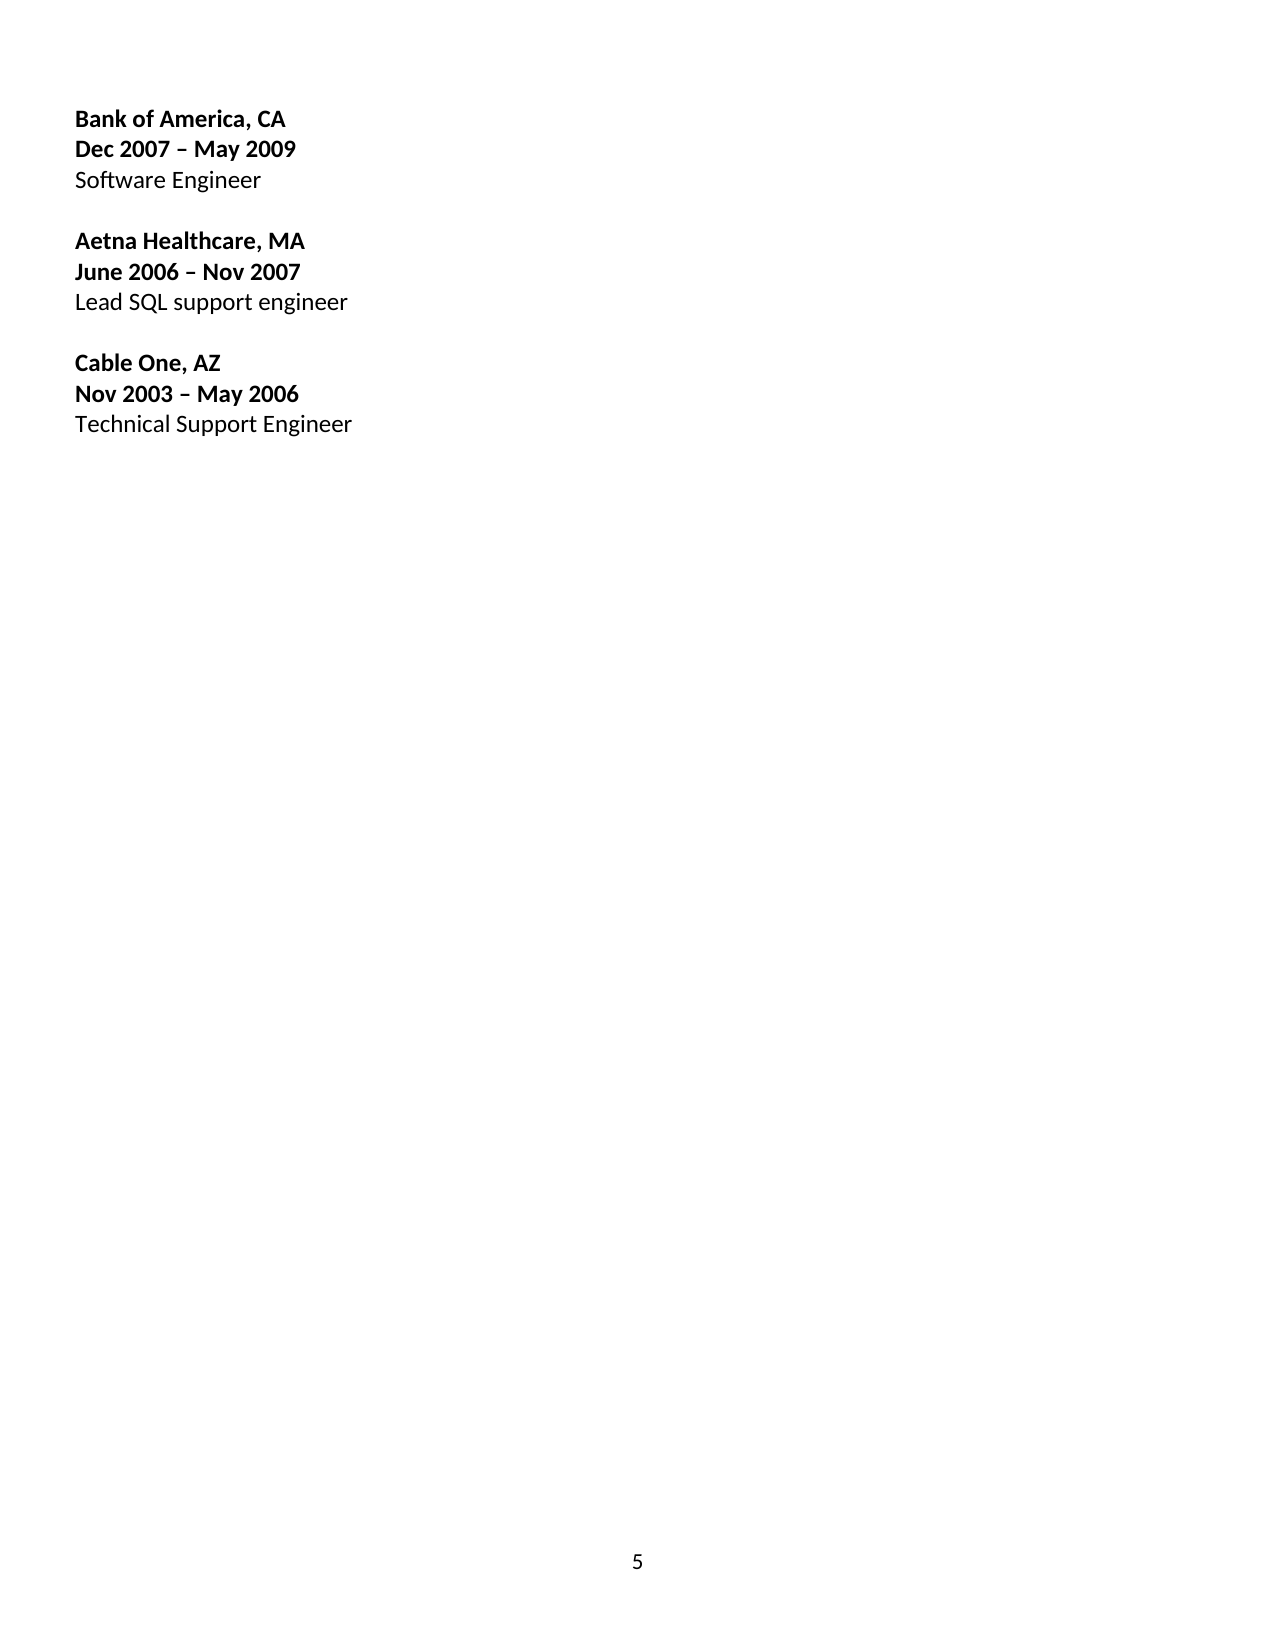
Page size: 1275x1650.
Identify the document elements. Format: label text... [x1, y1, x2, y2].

text Cable One, AZ [75, 347, 1200, 378]
text Dec 2007 – May 2009 [75, 133, 1200, 164]
text Bank of America, CA [75, 103, 1200, 133]
text Aetna Healthcare, MA [75, 225, 1200, 256]
text June 2006 – Nov 2007 [75, 256, 1200, 286]
text Software Engineer [75, 164, 1200, 194]
text Nov 2003 – May 2006 [75, 378, 1200, 408]
text Technical Support Engineer [75, 408, 1200, 439]
text Lead SQL support engineer [75, 286, 1200, 317]
